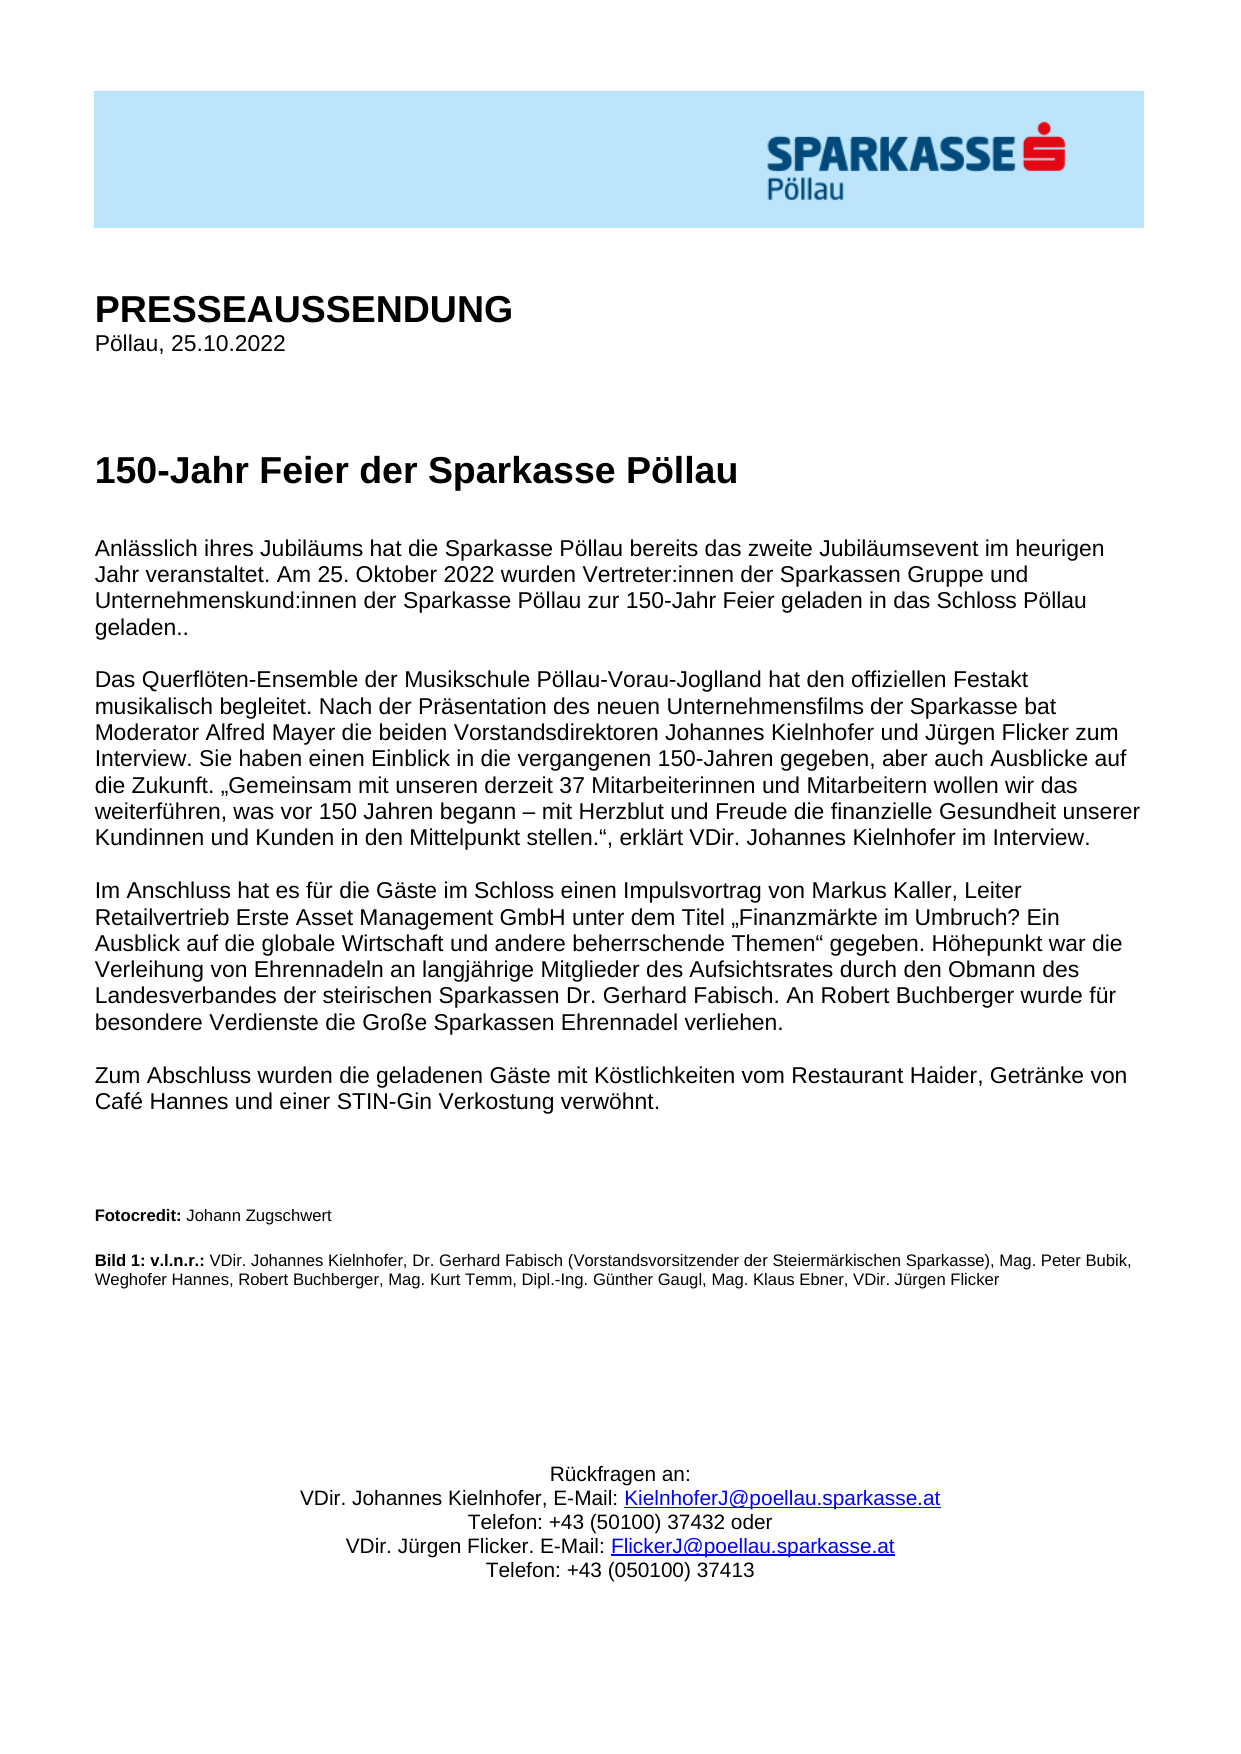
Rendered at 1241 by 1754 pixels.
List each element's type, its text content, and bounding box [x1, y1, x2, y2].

picture [744, 98, 1089, 224]
text Das Querflöten-Ensemble der Musikschule Pöllau-Vorau-Joglland hat den offiziellen Festakt musikalisch begleitet. Nach der Präsentation des neuen Unternehmensfilms der Sparkasse bat Moderator Alfred Mayer die beiden Vorstandsdirektoren Johannes Kielnhofer und Jürgen Flicker zum Interview. Sie haben einen Einblick in die vergangenen 150-Jahren gegeben, aber auch Ausblicke auf die Zukunft. „Gemeinsam mit unseren derzeit 37 Mitarbeiterinnen und Mitarbeitern wollen wir das weiterführen, was vor 150 Jahren begann – mit Herzblut und Freude die finanzielle Gesundheit unserer Kundinnen und Kunden in den Mittelpunkt stellen.“, erklärt VDir. Johannes Kielnhofer im Interview. [94, 666, 1146, 851]
subtitle PRESSEAUSSENDUNG [94, 287, 1146, 330]
text Zum Abschluss wurden die geladenen Gäste mit Köstlichkeiten vom Restaurant Haider, Getränke von Café Hannes und einer STIN-Gin Verkostung verwöhnt. [94, 1062, 1146, 1114]
text VDir. Johannes Kielnhofer, E-Mail: KielnhoferJ@poellau.sparkasse.at [94, 1486, 1146, 1509]
text Telefon: +43 (050100) 37413 [94, 1557, 1146, 1581]
text Pöllau, 25.10.2022 [94, 330, 1146, 357]
text Im Anschluss hat es für die Gäste im Schloss einen Impulsvortrag von Markus Kaller, Leiter Retailvertrieb Erste Asset Management GmbH unter dem Titel „Finanzmärkte im Umbruch? Ein Ausblick auf die globale Wirtschaft und andere beherrschende Themen“ gegeben. Höhepunkt war die Verleihung von Ehrennadeln an langjährige Mitglieder des Aufsichtsrates durch den Obmann des Landesverbandes der steirischen Sparkassen Dr. Gerhard Fabisch. An Robert Buchberger wurde für besondere Verdienste die Große Sparkassen Ehrennadel verliehen. [94, 877, 1146, 1035]
text Fotocredit: Johann Zugschwert [94, 1205, 1146, 1224]
text Telefon: +43 (50100) 37432 oder [94, 1509, 1146, 1533]
text Anlässlich ihres Jubiläums hat die Sparkasse Pöllau bereits das zweite Jubiläumsevent im heurigen Jahr veranstaltet. Am 25. Oktober 2022 wurden Vertreter:innen der Sparkassen Gruppe und Unternehmenskund:innen der Sparkasse Pöllau zur 150-Jahr Feier geladen in das Schloss Pöllau geladen.. [94, 534, 1146, 640]
text VDir. Jürgen Flicker. E-Mail: FlickerJ@poellau.sparkasse.at [94, 1533, 1146, 1557]
text Bild 1: v.l.n.r.: VDir. Johannes Kielnhofer, Dr. Gerhard Fabisch (Vorstandsvorsitzender der Steiermärkischen Sparkasse), Mag. Peter Bubik, Weghofer Hannes, Robert Buchberger, Mag. Kurt Temm, Dipl.-Ing. Günther Gaugl, Mag. Klaus Ebner, VDir. Jürgen Flicker [94, 1251, 1146, 1289]
subtitle 150-Jahr Feier der Sparkasse Pöllau [94, 448, 1146, 534]
text Rückfragen an: [94, 1462, 1146, 1486]
